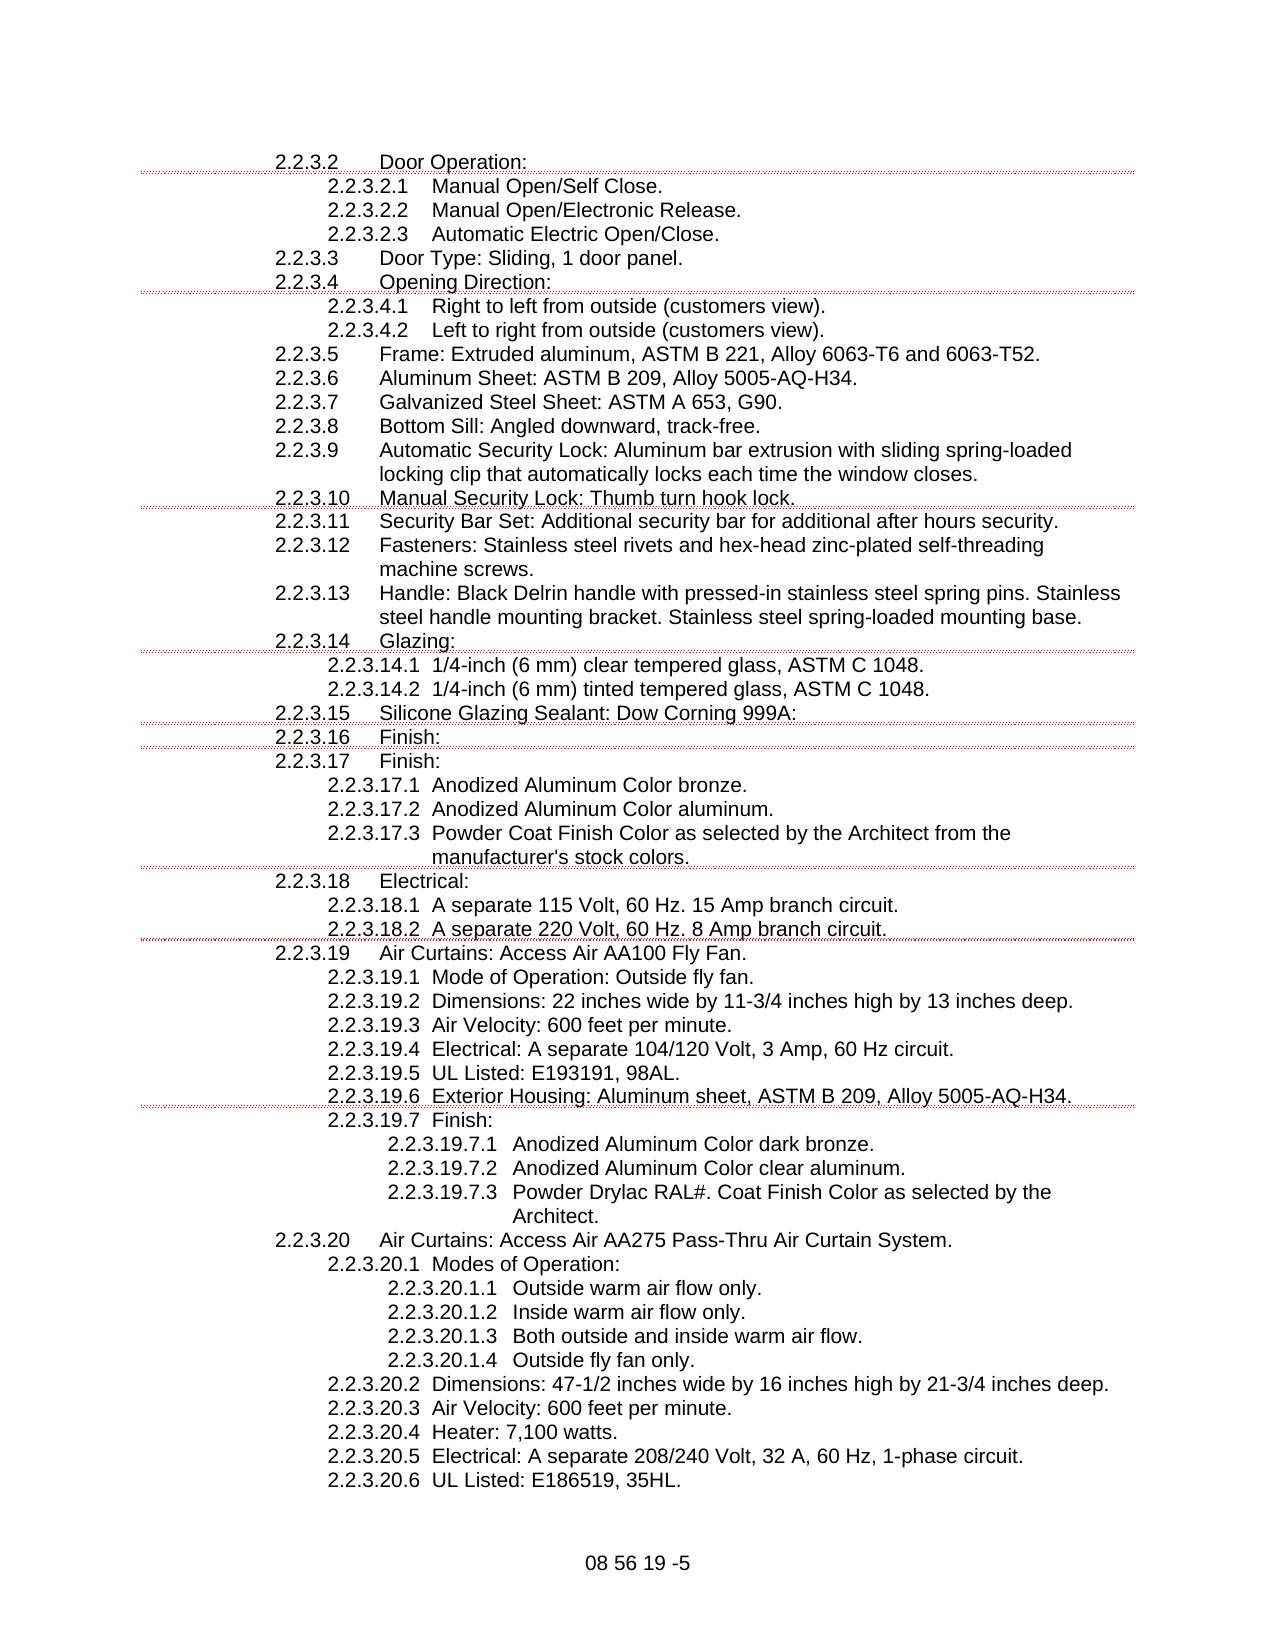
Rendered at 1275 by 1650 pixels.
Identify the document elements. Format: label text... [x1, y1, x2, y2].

list Manual Open/Self Close. [327, 174, 1125, 198]
list Frame: Extruded aluminum, ASTM B 221, Alloy 6063-T6 and 6063-T52. [275, 342, 1125, 366]
list Electrical: A separate 104/120 Volt, 3 Amp, 60 Hz circuit. [327, 1036, 1125, 1060]
list Powder Drylac RAL#. Coat Finish Color as selected by the Architect. [387, 1180, 1125, 1228]
list Right to left from outside (customers view). [327, 294, 1125, 318]
list Handle: Black Delrin handle with pressed-in stainless steel spring pins. Stainless steel handle mounting bracket. Stainless steel spring-loaded mounting base. [275, 581, 1125, 629]
list Manual Open/Electronic Release. [327, 198, 1125, 222]
list Electrical: A separate 208/240 Volt, 32 A, 60 Hz, 1-phase circuit. [327, 1444, 1125, 1468]
list Air Velocity: 600 feet per minute. [327, 1012, 1125, 1036]
list Dimensions: 22 inches wide by 11-3/4 inches high by 13 inches deep. [327, 988, 1125, 1012]
list Anodized Aluminum Color dark bronze. [387, 1132, 1125, 1156]
list Galvanized Steel Sheet: ASTM A 653, G90. [275, 389, 1125, 413]
list Automatic Security Lock: Aluminum bar extrusion with sliding spring-loaded locking clip that automatically locks each time the window closes. [275, 437, 1125, 485]
list Finish: [275, 749, 1125, 773]
list Outside warm air flow only. [387, 1276, 1125, 1300]
list Finish: [327, 1108, 1125, 1132]
list Bottom Sill: Angled downward, track-free. [275, 413, 1125, 437]
list Dimensions: 47-1/2 inches wide by 16 inches high by 21-3/4 inches deep. [327, 1372, 1125, 1396]
list Finish: [275, 725, 1125, 749]
list Heater: 7,100 watts. [327, 1420, 1125, 1444]
list Anodized Aluminum Color aluminum. [327, 797, 1125, 821]
list Manual Security Lock: Thumb turn hook lock. [275, 485, 1125, 509]
list Modes of Operation: [327, 1252, 1125, 1276]
list Silicone Glazing Sealant: Dow Corning 999A: [275, 701, 1125, 725]
list Inside warm air flow only. [387, 1300, 1125, 1324]
list Air Curtains: Access Air AA275 Pass-Thru Air Curtain System. [275, 1228, 1125, 1252]
list Anodized Aluminum Color bronze. [327, 773, 1125, 797]
list Air Curtains: Access Air AA100 Fly Fan. [275, 941, 1125, 964]
list 1/4-inch (6 mm) tinted tempered glass, ASTM C 1048. [327, 677, 1125, 701]
list A separate 115 Volt, 60 Hz. 15 Amp branch circuit. [327, 893, 1125, 917]
list Exterior Housing: Aluminum sheet, ASTM B 209, Alloy 5005-AQ-H34. [327, 1084, 1125, 1108]
list Air Velocity: 600 feet per minute. [327, 1396, 1125, 1420]
list Door Operation: [275, 150, 1125, 174]
list Outside fly fan only. [387, 1348, 1125, 1372]
list Opening Direction: [275, 270, 1125, 294]
list Anodized Aluminum Color clear aluminum. [387, 1156, 1125, 1180]
list UL Listed: E186519, 35HL. [327, 1468, 1125, 1492]
list Automatic Electric Open/Close. [327, 222, 1125, 246]
list Electrical: [275, 869, 1125, 893]
list 1/4-inch (6 mm) clear tempered glass, ASTM C 1048. [327, 653, 1125, 677]
list A separate 220 Volt, 60 Hz. 8 Amp branch circuit. [327, 917, 1125, 941]
list Security Bar Set: Additional security bar for additional after hours security. [275, 509, 1125, 533]
list Both outside and inside warm air flow. [387, 1324, 1125, 1348]
list Glazing: [275, 629, 1125, 653]
list UL Listed: E193191, 98AL. [327, 1060, 1125, 1084]
list Door Type: Sliding, 1 door panel. [275, 246, 1125, 270]
list Powder Coat Finish Color as selected by the Architect from the manufacturer's stock colors. [327, 821, 1125, 869]
list Fasteners: Stainless steel rivets and hex-head zinc-plated self-threading machine screws. [275, 533, 1125, 581]
list Aluminum Sheet: ASTM B 209, Alloy 5005-AQ-H34. [275, 366, 1125, 389]
list Left to right from outside (customers view). [327, 318, 1125, 342]
list Mode of Operation: Outside fly fan. [327, 964, 1125, 988]
